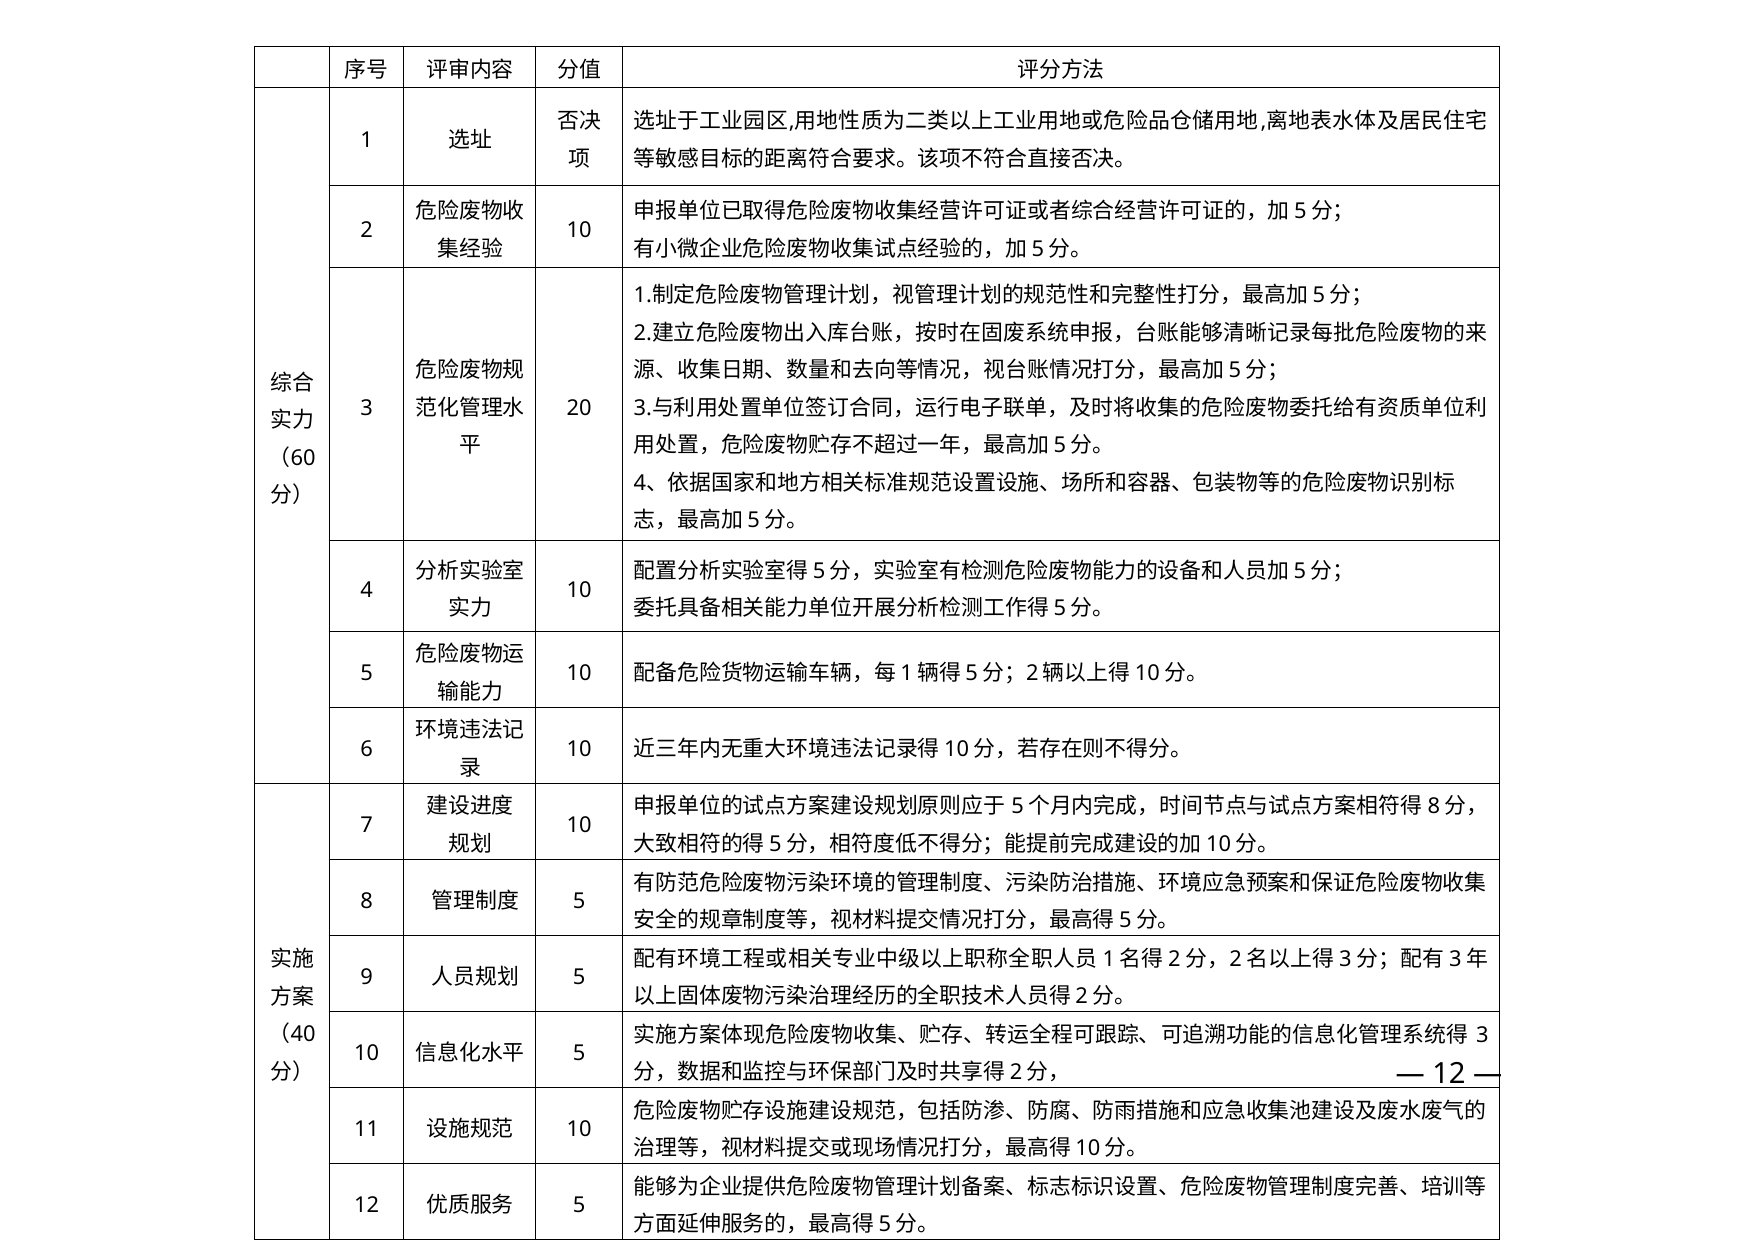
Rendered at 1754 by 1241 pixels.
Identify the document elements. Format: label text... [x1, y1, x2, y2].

table_cell 环境违法记录 [404, 708, 535, 783]
table_cell 5 [536, 1164, 622, 1239]
table_cell 选址于工业园区,用地性质为二类以上工业用地或危险品仓储用地,离地表水体及居民住宅等敏感目标的距离符合要求。该项不符合直接否决。 [623, 88, 1499, 184]
table_cell 设施规范 [404, 1088, 535, 1163]
table_cell 10 [536, 632, 622, 707]
table_cell 20 [536, 268, 622, 539]
table_cell 危险废物规范化管理水平 [404, 268, 535, 539]
table_cell 4 [330, 541, 403, 631]
table_cell 综合实力（60分） [255, 88, 329, 783]
table_cell 近三年内无重大环境违法记录得10分，若存在则不得分。 [623, 708, 1499, 783]
table_cell 配备危险货物运输车辆，每1辆得5分；2辆以上得10分。 [623, 632, 1499, 707]
table_cell 10 [536, 708, 622, 783]
table_header 评审内容 [404, 47, 535, 87]
table_header 评分方法 [623, 47, 1499, 87]
table_cell 选址 [404, 88, 535, 184]
table_cell 9 [330, 936, 403, 1011]
table_cell 配置分析实验室得5分，实验室有检测危险废物能力的设备和人员加5分； 委托具备相关能力单位开展分析检测工作得5分。 [623, 541, 1499, 631]
table_cell 10 [536, 1088, 622, 1163]
table_cell 优质服务 [404, 1164, 535, 1239]
table_cell 危险废物收集经验 [404, 186, 535, 267]
table_cell 8 [330, 860, 403, 935]
table_cell 能够为企业提供危险废物管理计划备案、标志标识设置、危险废物管理制度完善、培训等方面延伸服务的，最高得5分。 [623, 1164, 1499, 1239]
table_cell 危险废物运输能力 [404, 632, 535, 707]
table_cell 12 [330, 1164, 403, 1239]
table_cell 危险废物贮存设施建设规范，包括防渗、防腐、防雨措施和应急收集池建设及废水废气的治理等，视材料提交或现场情况打分，最高得10分。 [623, 1088, 1499, 1163]
table_cell 配有环境工程或相关专业中级以上职称全职人员1名得2分，2名以上得3分；配有3年以上固体废物污染治理经历的全职技术人员得2分。 [623, 936, 1499, 1011]
table_cell 3 [330, 268, 403, 539]
table_cell 1.制定危险废物管理计划，视管理计划的规范性和完整性打分，最高加5分； 2.建立危险废物出入库台账，按时在固废系统申报，台账能够清晰记录每批危险废物的来源、收集日期、数量和去向等情况，视台账情况打分，最高加5分； 3.与利用处置单位签订合同，运行电子联单，及时将收集的危险废物委托给有资质单位利用处置，危险废物贮存不超过一年，最高加5分。 4、依据国家和地方相关标准规范设置设施、场所和容器、包装物等的危险废物识别标志，最高加5分。 [623, 268, 1499, 539]
table_cell 6 [330, 708, 403, 783]
table_cell 1 [330, 88, 403, 184]
table_cell 2 [330, 186, 403, 267]
table_cell 10 [536, 186, 622, 267]
table_cell 7 [330, 784, 403, 859]
table_cell 否决项 [536, 88, 622, 184]
table_cell 申报单位已取得危险废物收集经营许可证或者综合经营许可证的，加5分； 有小微企业危险废物收集试点经验的，加5分。 [623, 186, 1499, 267]
table_cell 10 [330, 1012, 403, 1087]
table_header 分值 [536, 47, 622, 87]
table_cell 分析实验室实力 [404, 541, 535, 631]
table_cell 10 [536, 784, 622, 859]
table_cell 10 [536, 541, 622, 631]
table_cell 5 [330, 632, 403, 707]
table_cell 有防范危险废物污染环境的管理制度、污染防治措施、环境应急预案和保证危险废物收集安全的规章制度等，视材料提交情况打分，最高得5分。 [623, 860, 1499, 935]
table_header 序号 [330, 47, 403, 87]
table_cell 11 [330, 1088, 403, 1163]
table_cell 实施方案（40分） [255, 784, 329, 1239]
table_cell 实施方案体现危险废物收集、贮存、转运全程可跟踪、可追溯功能的信息化管理系统得3分，数据和监控与环保部门及时共享得2分， [623, 1012, 1499, 1087]
table_cell 申报单位的试点方案建设规划原则应于5个月内完成，时间节点与试点方案相符得8分，大致相符的得5分，相符度低不得分；能提前完成建设的加10分。 [623, 784, 1499, 859]
table_cell 建设进度 规划 [404, 784, 535, 859]
table_cell 5 [536, 1012, 622, 1087]
table_cell 信息化水平 [404, 1012, 535, 1087]
table_cell 管理制度 [404, 860, 535, 935]
table_cell 5 [536, 860, 622, 935]
table_cell 5 [536, 936, 622, 1011]
table_cell 人员规划 [404, 936, 535, 1011]
table_header [255, 47, 329, 87]
